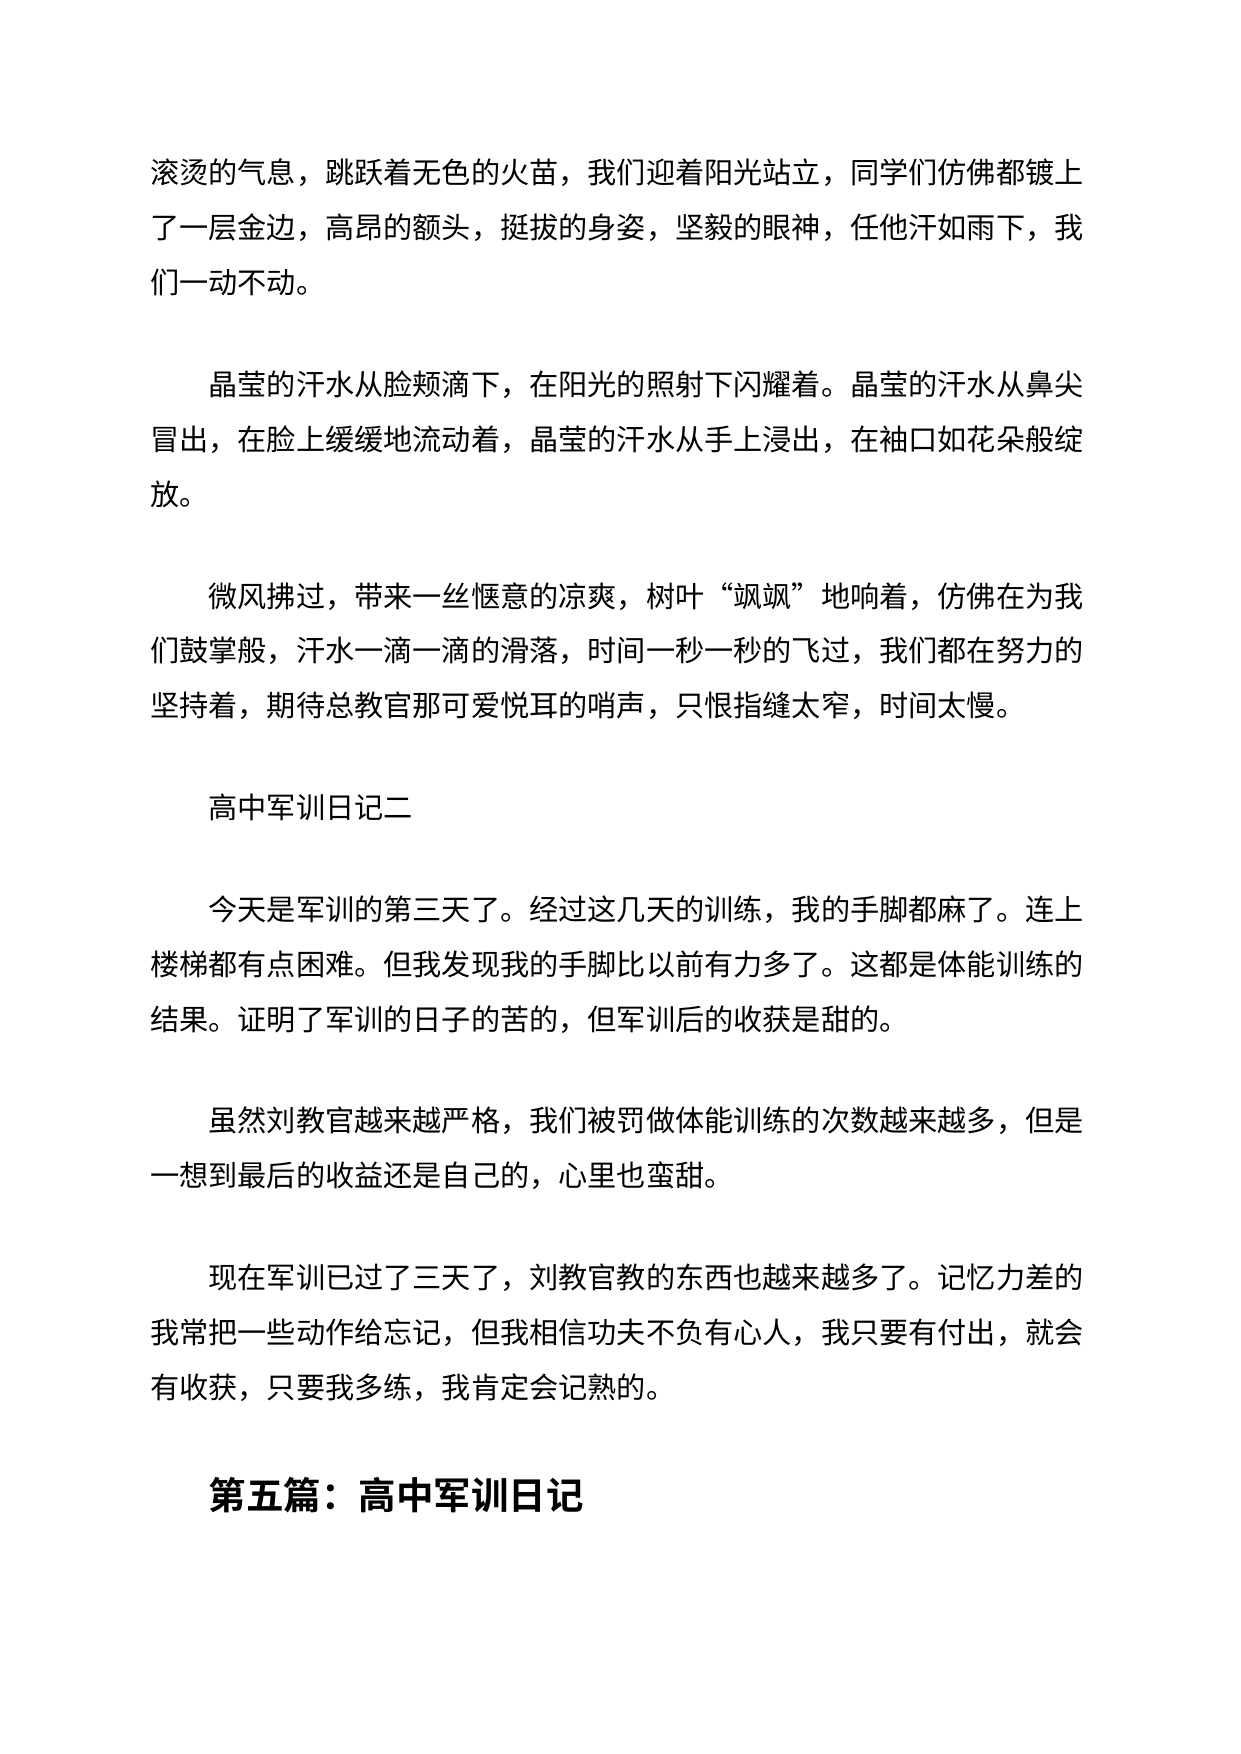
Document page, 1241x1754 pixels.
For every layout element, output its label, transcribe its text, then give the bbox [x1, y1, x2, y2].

text 现在军训已过了三天了，刘教官教的东西也越来越多了。记忆力差的我常把一些动作给忘记，但我相信功夫不负有心人，我只要有付出，就会有收获，只要我多练，我肯定会记熟的。 [150, 1255, 1090, 1407]
text 今天是军训的第三天了。经过这几天的训练，我的手脚都麻了。连上楼梯都有点困难。但我发现我的手脚比以前有力多了。这都是体能训练的结果。证明了军训的日子的苦的，但军训后的收获是甜的。 [150, 886, 1090, 1038]
text 虽然刘教官越来越严格，我们被罚做体能训练的次数越来越多，但是一想到最后的收益还是自己的，心里也蛮甜。 [150, 1098, 1090, 1195]
text 晶莹的汗水从脸颊滴下，在阳光的照射下闪耀着。晶莹的汗水从鼻尖冒出，在脸上缓缓地流动着，晶莹的汗水从手上浸出，在袖口如花朵般绽放。 [150, 362, 1090, 514]
text 高中军训日记二 [150, 785, 1090, 827]
text 微风拂过，带来一丝惬意的凉爽，树叶“飒飒”地响着，仿佛在为我们鼓掌般，汗水一滴一滴的滑落，时间一秒一秒的飞过，我们都在努力的坚持着，期待总教官那可爱悦耳的哨声，只恨指缝太窄，时间太慢。 [150, 573, 1090, 725]
text 第五篇：高中军训日记 [150, 1466, 1090, 1521]
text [150, 150, 1090, 302]
